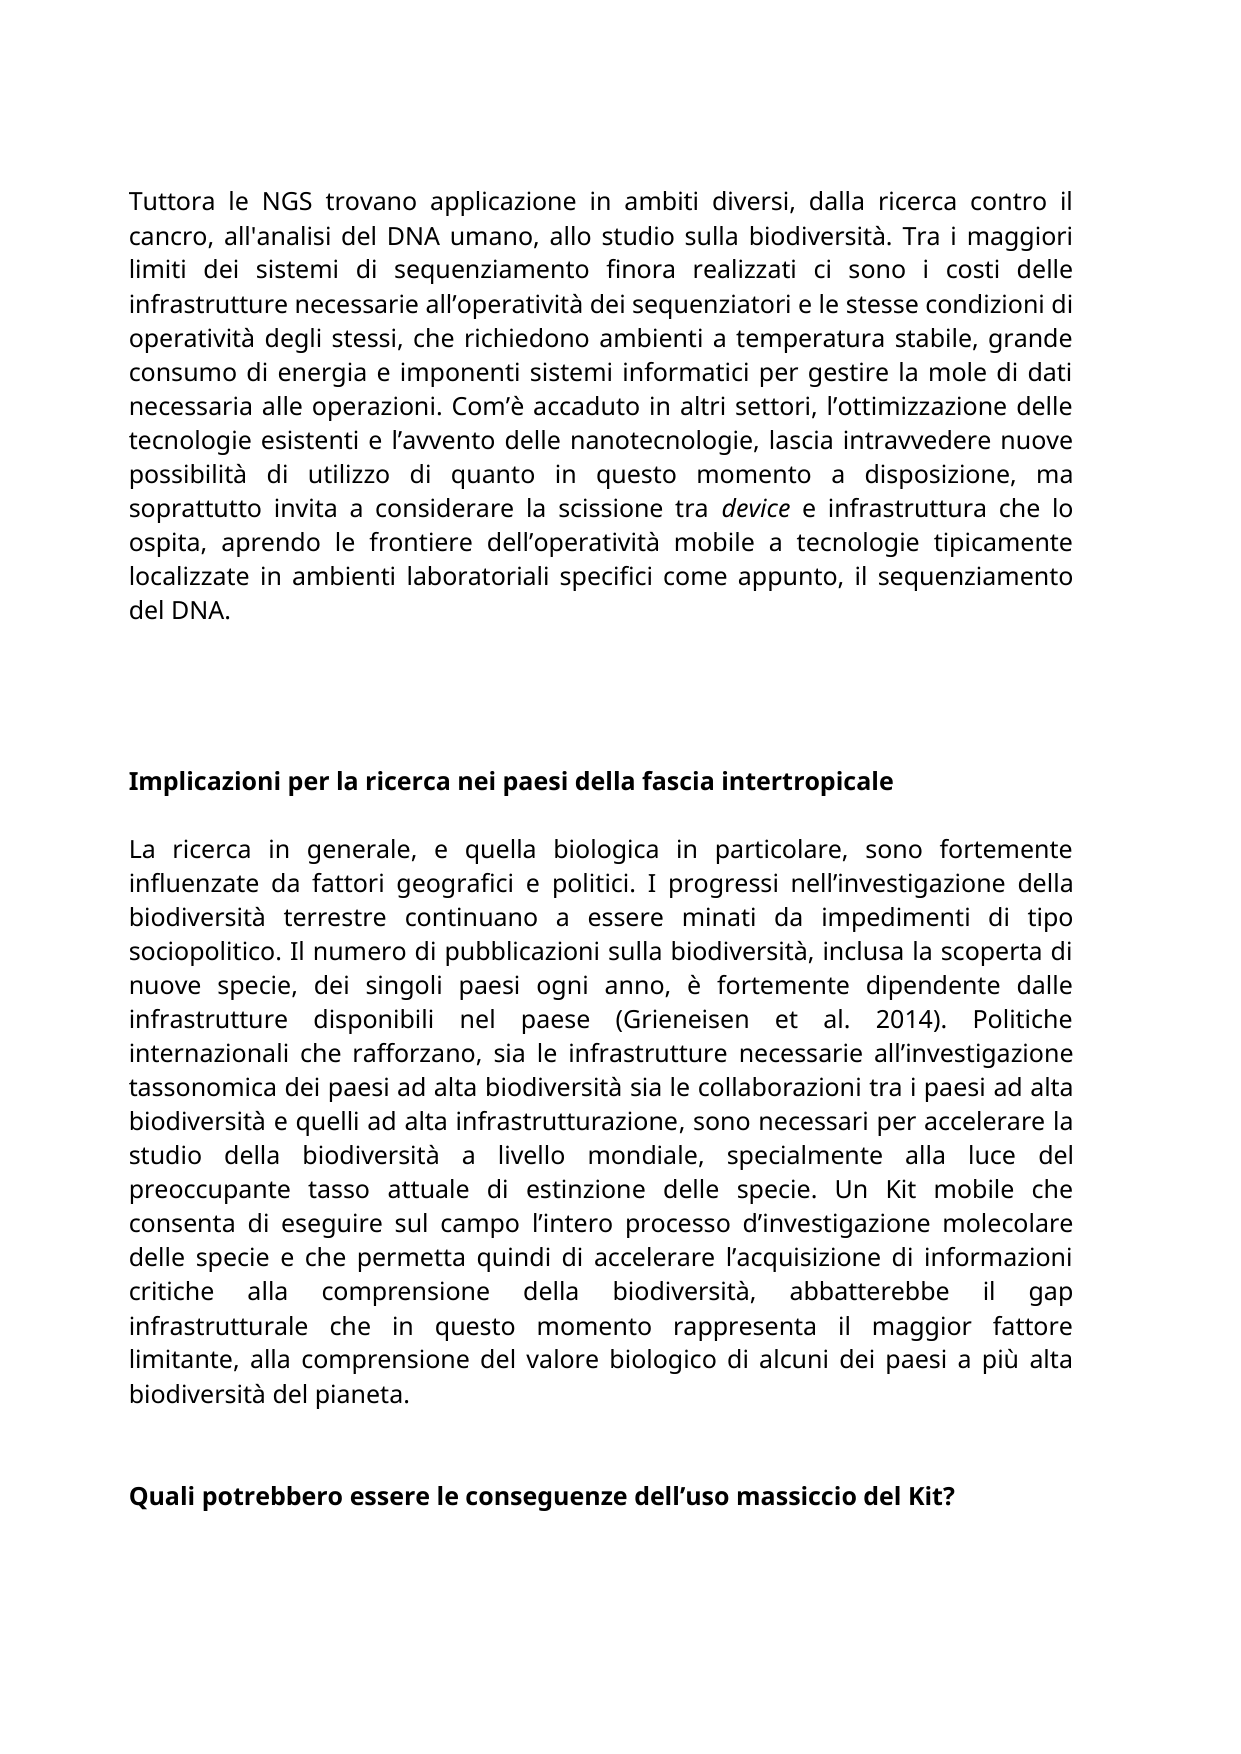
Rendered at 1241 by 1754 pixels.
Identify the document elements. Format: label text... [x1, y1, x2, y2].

text Quali potrebbero essere le conseguenze dell’uso massiccio del Kit? [128, 1478, 1074, 1512]
text La ricerca in generale, e quella biologica in particolare, sono fortemente influenzate da fattori geografici e politici. I progressi nell’investigazione della biodiversità terrestre continuano a essere minati da impedimenti di tipo sociopolitico. Il numero di pubblicazioni sulla biodiversità, inclusa la scoperta di nuove specie, dei singoli paesi ogni anno, è fortemente dipendente dalle infrastrutture disponibili nel paese (Grieneisen et al. 2014). Politiche internazionali che rafforzano, sia le infrastrutture necessarie all’investigazione tassonomica dei paesi ad alta biodiversità sia le collaborazioni tra i paesi ad alta biodiversità e quelli ad alta infrastrutturazione, sono necessari per accelerare la studio della biodiversità a livello mondiale, specialmente alla luce del preoccupante tasso attuale di estinzione delle specie. Un Kit mobile che consenta di eseguire sul campo l’intero processo d’investigazione molecolare delle specie e che permetta quindi di accelerare l’acquisizione di informazioni critiche alla comprensione della biodiversità, abbatterebbe il gap infrastrutturale che in questo momento rappresenta il maggior fattore limitante, alla comprensione del valore biologico di alcuni dei paesi a più alta biodiversità del pianeta. [128, 831, 1074, 1410]
text Implicazioni per la ricerca nei paesi della fascia intertropicale [128, 763, 1074, 797]
text Tuttora le NGS trovano applicazione in ambiti diversi, dalla ricerca contro il cancro, all'analisi del DNA umano, allo studio sulla biodiversità. Tra i maggiori limiti dei sistemi di sequenziamento finora realizzati ci sono i costi delle infrastrutture necessarie all’operatività dei sequenziatori e le stesse condizioni di operatività degli stessi, che richiedono ambienti a temperatura stabile, grande consumo di energia e imponenti sistemi informatici per gestire la mole di dati necessaria alle operazioni. Com’è accaduto in altri settori, l’ottimizzazione delle tecnologie esistenti e l’avvento delle nanotecnologie, lascia intravvedere nuove possibilità di utilizzo di quanto in questo momento a disposizione, ma soprattutto invita a considerare la scissione tra device e infrastruttura che lo ospita, aprendo le frontiere dell’operatività mobile a tecnologie tipicamente localizzate in ambienti laboratoriali specifici come appunto, il sequenziamento del DNA. [128, 184, 1074, 627]
